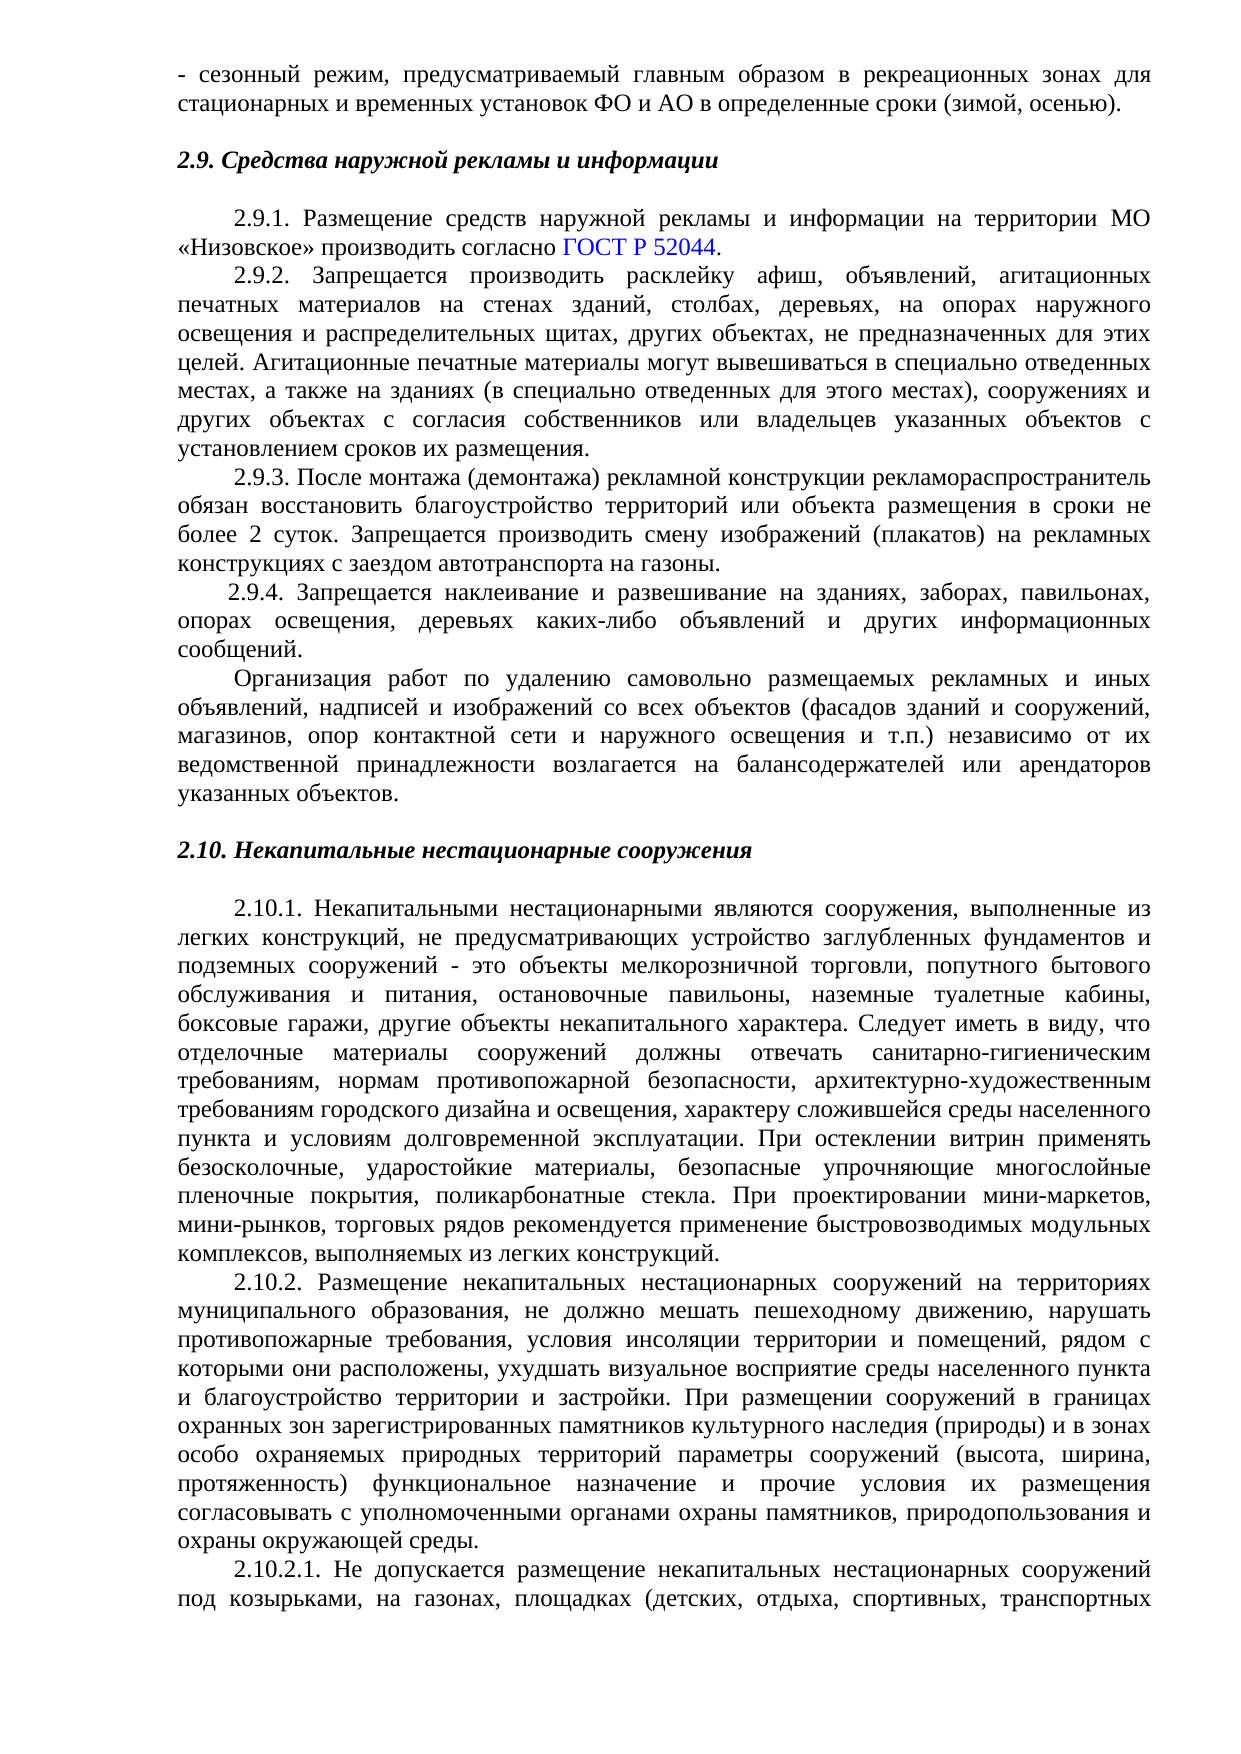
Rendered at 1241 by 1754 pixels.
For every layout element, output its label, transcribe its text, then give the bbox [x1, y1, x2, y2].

text 2.9.2. Запрещается производить расклейку афиш, объявлений, агитационных печатных материалов на стенах зданий, столбах, деревьях, на опорах наружного освещения и распределительных щитах, других объектах, не предназначенных для этих целей. Агитационные печатные материалы могут вывешиваться в специально отведенных местах, а также на зданиях (в специально отведенных для этого местах), сооружениях и других объектах с согласия собственников или владельцев указанных объектов с установлением сроков их размещения. [177, 260, 1152, 462]
text 2.9. Средства наружной рекламы и информации [177, 145, 1152, 174]
text 2.10. Некапитальные нестационарные сооружения [177, 835, 1152, 864]
text 2.10.2. Размещение некапитальных нестационарных сооружений на территориях муниципального образования, не должно мешать пешеходному движению, нарушать противопожарные требования, условия инсоляции территории и помещений, рядом с которыми они расположены, ухудшать визуальное восприятие среды населенного пункта и благоустройство территории и застройки. При размещении сооружений в границах охранных зон зарегистрированных памятников культурного наследия (природы) и в зонах особо охраняемых природных территорий параметры сооружений (высота, ширина, протяженность) функциональное назначение и прочие условия их размещения согласовывать с уполномоченными органами охраны памятников, природопользования и охраны окружающей среды. [177, 1267, 1152, 1554]
text - сезонный режим, предусматриваемый главным образом в рекреационных зонах для стационарных и временных установок ФО и АО в определенные сроки (зимой, осенью). [177, 59, 1152, 117]
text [177, 1554, 1152, 1612]
text 2.9.4. Запрещается наклеивание и развешивание на зданиях, заборах, павильонах, опорах освещения, деревьях каких-либо объявлений и других информационных сообщений. [177, 577, 1152, 663]
text 2.9.1. Размещение средств наружной рекламы и информации на территории МО «Низовское» производить согласно ГОСТ Р 52044. [177, 203, 1152, 260]
text 2.10.1. Некапитальными нестационарными являются сооружения, выполненные из легких конструкций, не предусматривающих устройство заглубленных фундаментов и подземных сооружений - это объекты мелкорозничной торговли, попутного бытового обслуживания и питания, остановочные павильоны, наземные туалетные кабины, боксовые гаражи, другие объекты некапитального характера. Следует иметь в виду, что отделочные материалы сооружений должны отвечать санитарно-гигиеническим требованиям, нормам противопожарной безопасности, архитектурно-художественным требованиям городского дизайна и освещения, характеру сложившейся среды населенного пункта и условиям долговременной эксплуатации. При остеклении витрин применять безосколочные, ударостойкие материалы, безопасные упрочняющие многослойные пленочные покрытия, поликарбонатные стекла. При проектировании мини-маркетов, мини-рынков, торговых рядов рекомендуется применение быстровозводимых модульных комплексов, выполняемых из легких конструкций. [177, 893, 1152, 1267]
text Организация работ по удалению самовольно размещаемых рекламных и иных объявлений, надписей и изображений со всех объектов (фасадов зданий и сооружений, магазинов, опор контактной сети и наружного освещения и т.п.) независимо от их ведомственной принадлежности возлагается на балансодержателей или арендаторов указанных объектов. [177, 663, 1152, 807]
text 2.9.3. После монтажа (демонтажа) рекламной конструкции рекламораспространитель обязан восстановить благоустройство территорий или объекта размещения в сроки не более 2 суток. Запрещается производить смену изображений (плакатов) на рекламных конструкциях с заездом автотранспорта на газоны. [177, 462, 1152, 577]
